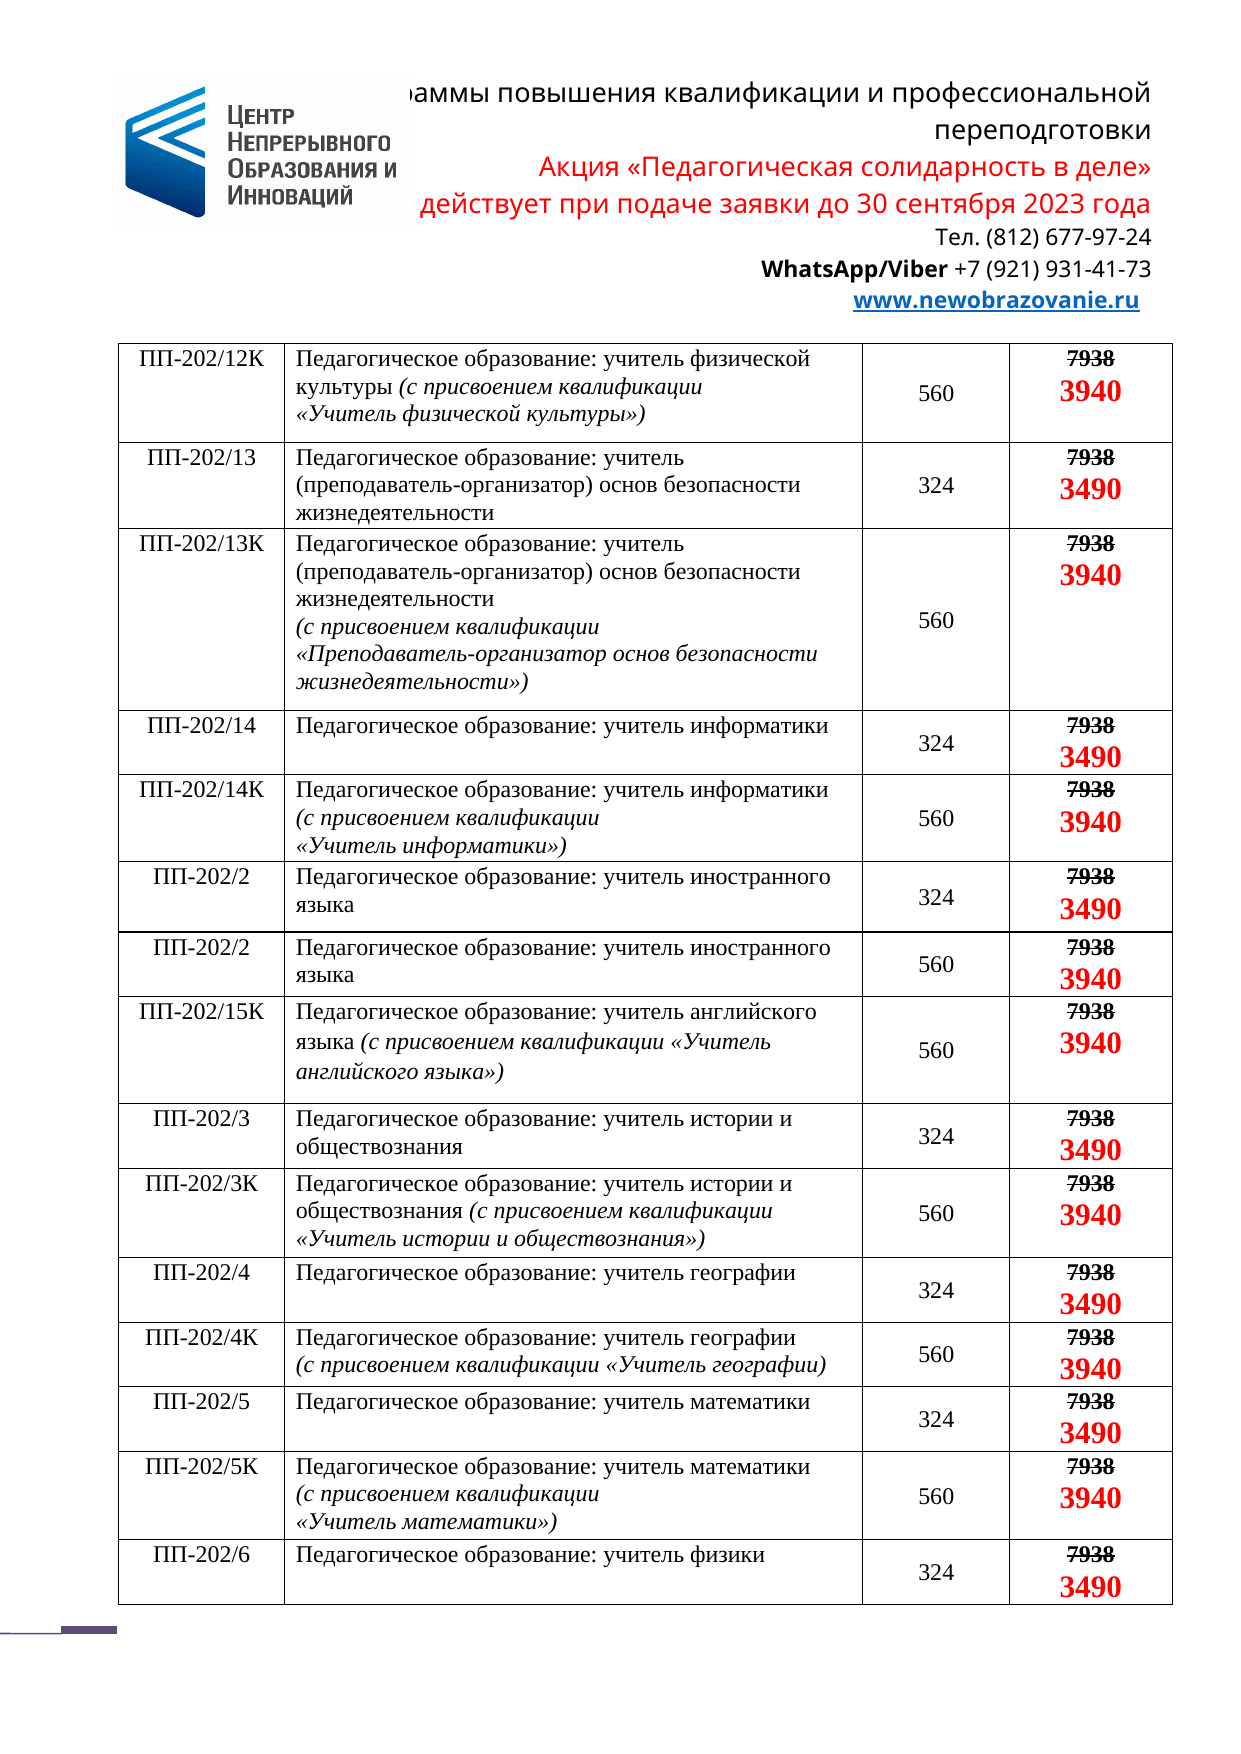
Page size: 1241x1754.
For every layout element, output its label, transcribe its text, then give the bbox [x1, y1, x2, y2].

table_cell Педагогическое образование: учитель (преподаватель-организатор) основ безопасности жизнедеятельности [285, 443, 862, 528]
table_cell 7938 3490 [1010, 1540, 1172, 1604]
table_cell 7938 3490 [1010, 1258, 1172, 1322]
table_cell 560 [863, 775, 1009, 861]
table_cell 7938 3490 [1010, 711, 1172, 774]
table_cell Педагогическое образование: учитель математики [285, 1387, 862, 1451]
table_cell ПП-202/2 [119, 862, 284, 931]
table_cell ПП-202/3К [119, 1169, 284, 1257]
table_cell 7938 3490 [1010, 443, 1172, 528]
table_cell 7938 3940 [1010, 344, 1172, 442]
table_cell 560 [863, 344, 1009, 442]
table_cell Педагогическое образование: учитель географии [285, 1258, 862, 1322]
table_cell Педагогическое образование: учитель истории и обществознания [285, 1104, 862, 1168]
table_cell 7938 3940 [1010, 775, 1172, 861]
table_cell 560 [863, 529, 1009, 710]
table_cell Педагогическое образование: учитель иностранного языка [285, 862, 862, 931]
table_cell 324 [863, 1540, 1009, 1604]
table_cell Педагогическое образование: учитель физики [285, 1540, 862, 1604]
picture [113, 75, 414, 234]
table_cell ПП-202/2 [119, 933, 284, 996]
table_cell ПП-202/15К [119, 997, 284, 1103]
table_cell ПП-202/13 [119, 443, 284, 528]
table_cell 324 [863, 1387, 1009, 1451]
table_cell Педагогическое образование: учитель английского языка (с присвоением квалификации «Учитель английского языка») [285, 997, 862, 1103]
table_cell Педагогическое образование: учитель иностранного языка [285, 933, 862, 996]
table_cell 324 [863, 862, 1009, 931]
table_cell 324 [863, 443, 1009, 528]
table_cell 7938 3490 [1010, 1387, 1172, 1451]
table_cell Педагогическое образование: учитель истории и обществознания (с присвоением квалификации «Учитель истории и обществознания») [285, 1169, 862, 1257]
table_cell ПП-202/12К [119, 344, 284, 442]
table_cell 324 [863, 711, 1009, 774]
table_cell ПП-202/13К [119, 529, 284, 710]
table_cell 324 [863, 1104, 1009, 1168]
table_cell 560 [863, 933, 1009, 996]
table_cell 7938 3940 [1010, 997, 1172, 1103]
table_cell Педагогическое образование: учитель информатики (с присвоением квалификации «Учитель информатики») [285, 775, 862, 861]
table_cell 7938 3490 [1010, 1104, 1172, 1168]
table_cell ПП-202/14 [119, 711, 284, 774]
table_cell 7938 3940 [1010, 933, 1172, 996]
table_cell Педагогическое образование: учитель географии (с присвоением квалификации «Учитель географии) [285, 1323, 862, 1386]
table_cell 7938 3490 [1010, 862, 1172, 931]
table_cell 560 [863, 1323, 1009, 1386]
table_cell 7938 3940 [1010, 1323, 1172, 1386]
table_cell 7938 3940 [1010, 529, 1172, 710]
table_cell Педагогическое образование: учитель математики (с присвоением квалификации «Учитель математики») [285, 1452, 862, 1539]
table_cell Педагогическое образование: учитель физической культуры (с присвоением квалификации «Учитель физической культуры») [285, 344, 862, 442]
table_cell ПП-202/3 [119, 1104, 284, 1168]
table_cell ПП-202/4К [119, 1323, 284, 1386]
table_cell 560 [863, 1169, 1009, 1257]
table_cell ПП-202/5 [119, 1387, 284, 1451]
table_cell 7938 3940 [1010, 1169, 1172, 1257]
table_cell Педагогическое образование: учитель информатики [285, 711, 862, 774]
table_cell 7938 3940 [1010, 1452, 1172, 1539]
table_cell ПП-202/4 [119, 1258, 284, 1322]
table_cell 324 [863, 1258, 1009, 1322]
table_cell Педагогическое образование: учитель (преподаватель-организатор) основ безопасности жизнедеятельности (с присвоением квалификации «Преподаватель-организатор основ безопасности жизнедеятельности») [285, 529, 862, 710]
table_cell 560 [863, 997, 1009, 1103]
table_cell ПП-202/6 [119, 1540, 284, 1604]
table_cell ПП-202/14К [119, 775, 284, 861]
table_cell ПП-202/5К [119, 1452, 284, 1539]
table_cell 560 [863, 1452, 1009, 1539]
